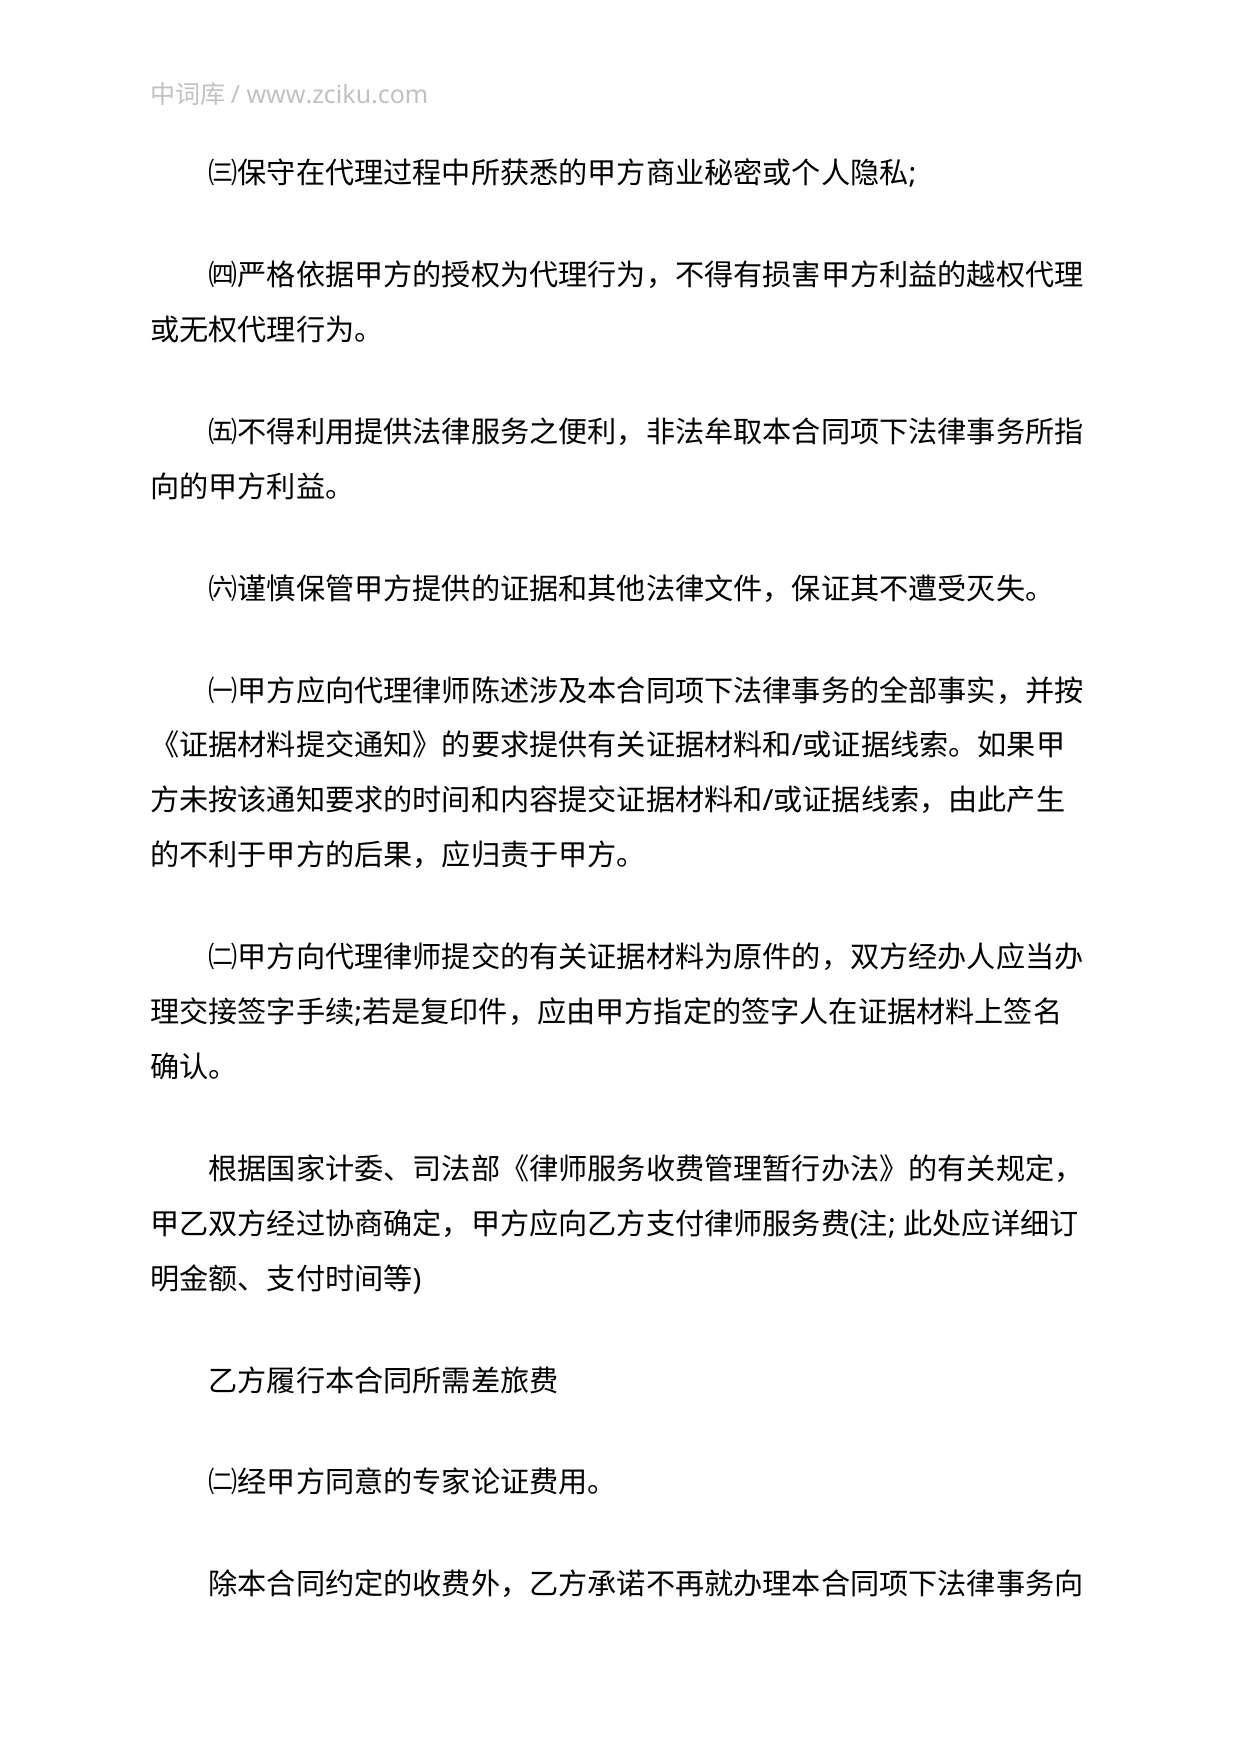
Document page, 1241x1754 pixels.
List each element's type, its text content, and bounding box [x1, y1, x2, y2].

text 乙方履行本合同所需差旅费 [150, 1357, 1090, 1399]
text ㈢保守在代理过程中所获悉的甲方商业秘密或个人隐私; [150, 150, 1090, 192]
text ㈠甲方应向代理律师陈述涉及本合同项下法律事务的全部事实，并按《证据材料提交通知》的要求提供有关证据材料和/或证据线索。如果甲方未按该通知要求的时间和内容提交证据材料和/或证据线索，由此产生的不利于甲方的后果，应归责于甲方。 [150, 667, 1090, 874]
text ㈤不得利用提供法律服务之便利，非法牟取本合同项下法律事务所指向的甲方利益。 [150, 409, 1090, 506]
text ㈡甲方向代理律师提交的有关证据材料为原件的，双方经办人应当办理交接签字手续;若是复印件，应由甲方指定的签字人在证据材料上签名确认。 [150, 934, 1090, 1086]
text ㈣严格依据甲方的授权为代理行为，不得有损害甲方利益的越权代理或无权代理行为。 [150, 252, 1090, 349]
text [150, 1561, 1090, 1603]
text 根据国家计委、司法部《律师服务收费管理暂行办法》的有关规定，甲乙双方经过协商确定，甲方应向乙方支付律师服务费(注; 此处应详细订明金额、支付时间等) [150, 1145, 1090, 1298]
text ㈥谨慎保管甲方提供的证据和其他法律文件，保证其不遭受灭失。 [150, 565, 1090, 608]
text ㈡经甲方同意的专家论证费用。 [150, 1459, 1090, 1501]
